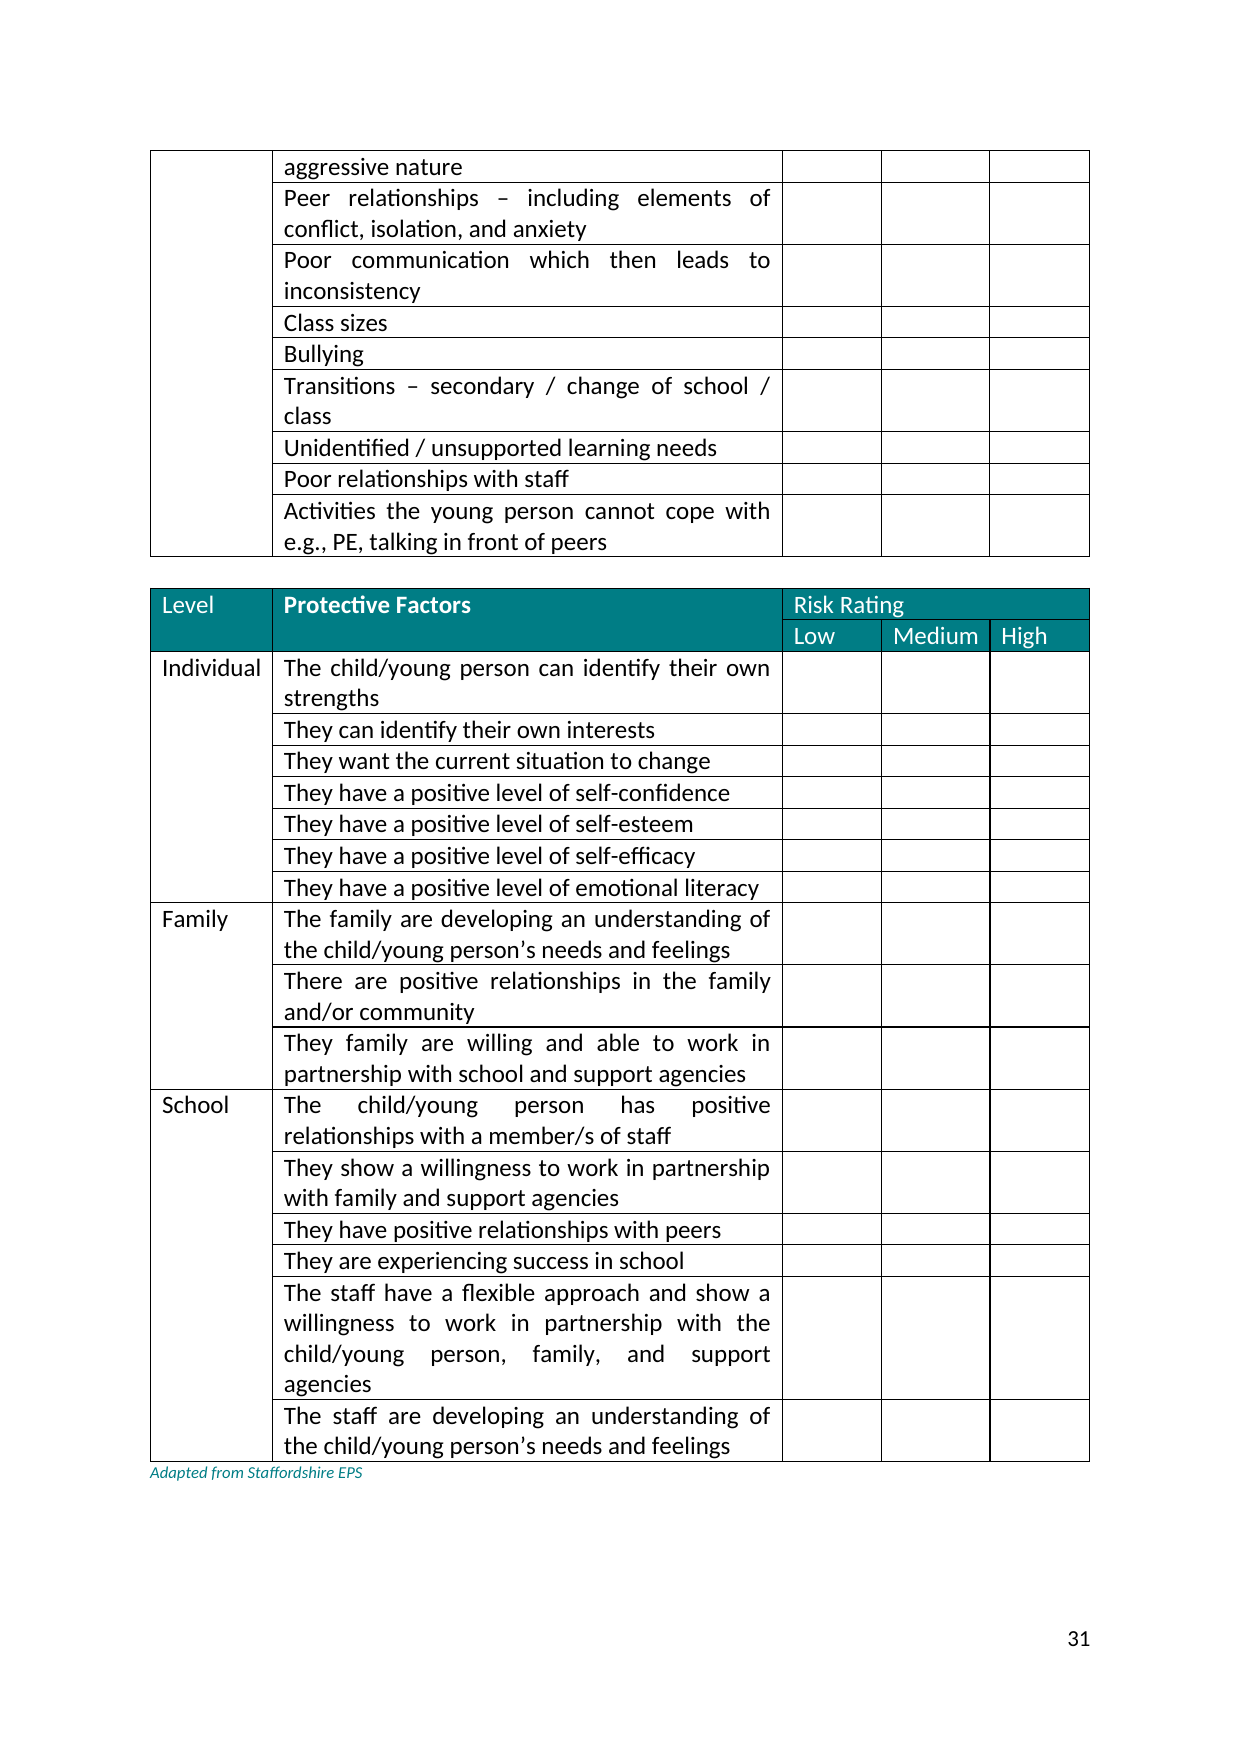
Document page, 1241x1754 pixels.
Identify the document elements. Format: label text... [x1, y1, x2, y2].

table_cell [882, 1400, 989, 1461]
table_cell [882, 1152, 989, 1213]
table_cell [882, 777, 989, 808]
table_header Protective Factors [273, 589, 782, 651]
table_cell [991, 1277, 1089, 1399]
table_cell [882, 1277, 989, 1399]
table_cell [990, 338, 1089, 369]
table_cell [882, 903, 989, 964]
table_cell Activities the young person cannot cope with e.g., PE, talking in front of peers [273, 495, 782, 556]
table_cell School [151, 1090, 272, 1461]
table_cell [783, 714, 881, 744]
table_cell [991, 809, 1089, 839]
table_cell [991, 746, 1089, 776]
table_cell [882, 1245, 989, 1276]
table_cell [783, 1400, 881, 1461]
table_cell [882, 464, 989, 494]
table_cell [882, 183, 989, 244]
table_cell [882, 495, 989, 556]
table_cell They family are willing and able to work in partnership with school and support agencies [273, 1028, 782, 1088]
table_cell [882, 151, 989, 182]
table_cell [991, 965, 1089, 1026]
table_cell [991, 1152, 1089, 1213]
table_cell [991, 652, 1089, 713]
table_cell [882, 370, 989, 431]
table_cell They can identify their own interests [273, 714, 782, 744]
table_cell They want the current situation to change [273, 746, 782, 776]
table_cell They are experiencing success in school [273, 1245, 782, 1276]
table_cell [783, 903, 881, 964]
table_cell [882, 432, 989, 462]
text Adapted from Staffordshire EPS [150, 1462, 1090, 1482]
table_cell Family [151, 903, 272, 1088]
table_cell They have a positive level of self-efficacy [273, 840, 782, 871]
table_cell [990, 245, 1089, 306]
table_cell [783, 840, 881, 871]
table_cell [990, 183, 1089, 244]
table_cell [882, 338, 989, 369]
table_cell [783, 965, 881, 1026]
table_cell They show a willingness to work in partnership with family and support agencies [273, 1152, 782, 1213]
table_cell The child/young person has positive relationships with a member/s of staff [273, 1090, 782, 1151]
table_cell [783, 432, 881, 462]
table_cell [783, 1245, 881, 1276]
table_cell [783, 746, 881, 776]
table_cell Transitions – secondary / change of school / class [273, 370, 782, 431]
table_cell [990, 307, 1089, 337]
table_header Level [151, 589, 272, 651]
table_cell [990, 151, 1089, 182]
table_cell [783, 245, 881, 306]
table_cell [783, 495, 881, 556]
table_cell [783, 151, 881, 182]
table_cell Individual [151, 652, 272, 902]
table_cell [990, 370, 1089, 431]
table_cell [991, 872, 1089, 902]
table_cell They have a positive level of self-confidence [273, 777, 782, 808]
table_cell [990, 432, 1089, 462]
table_cell They have a positive level of self-esteem [273, 809, 782, 839]
table_cell [882, 245, 989, 306]
table_cell [991, 1090, 1089, 1151]
table_cell [990, 464, 1089, 494]
table_cell [991, 1214, 1089, 1244]
table_cell [783, 183, 881, 244]
table_header Risk Rating [783, 589, 1089, 619]
table_cell The family are developing an understanding of the child/young person’s needs and feelings [273, 903, 782, 964]
table_cell [783, 307, 881, 337]
table_cell Class sizes [273, 307, 782, 337]
table_cell [783, 464, 881, 494]
table_cell [882, 1028, 989, 1088]
table_cell The staff have a flexible approach and show a willingness to work in partnership with the child/young person, family, and support agencies [273, 1277, 782, 1399]
table_cell [991, 777, 1089, 808]
table_cell [991, 714, 1089, 744]
table_cell The staff are developing an understanding of the child/young person’s needs and feelings [273, 1400, 782, 1461]
table_cell [783, 370, 881, 431]
table_cell [783, 872, 881, 902]
table_cell [991, 1400, 1089, 1461]
table_cell [882, 809, 989, 839]
table_cell Medium [882, 620, 989, 651]
table_cell [991, 1245, 1089, 1276]
table_cell [783, 652, 881, 713]
table_cell [783, 1028, 881, 1088]
table_cell They have a positive level of emotional literacy [273, 872, 782, 902]
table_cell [273, 151, 782, 182]
table_cell [882, 652, 989, 713]
table_cell [783, 338, 881, 369]
table_cell [991, 903, 1089, 964]
table_cell [882, 1214, 989, 1244]
table_cell [991, 840, 1089, 871]
table_cell [882, 307, 989, 337]
table_cell Poor relationships with staff [273, 464, 782, 494]
table_cell [882, 872, 989, 902]
table_cell [783, 1277, 881, 1399]
table_cell Poor communication which then leads to inconsistency [273, 245, 782, 306]
table_cell [783, 1152, 881, 1213]
table_cell [882, 1090, 989, 1151]
table_cell [783, 809, 881, 839]
table_cell They have positive relationships with peers [273, 1214, 782, 1244]
table_cell [882, 714, 989, 744]
table_cell [882, 746, 989, 776]
table_cell [783, 1214, 881, 1244]
table_cell [991, 1028, 1089, 1088]
table_cell Unidentified / unsupported learning needs [273, 432, 782, 462]
table_cell The child/young person can identify their own strengths [273, 652, 782, 713]
table_cell Peer relationships – including elements of conflict, isolation, and anxiety [273, 183, 782, 244]
table_cell [882, 840, 989, 871]
table_cell [882, 965, 989, 1026]
table_cell High [991, 620, 1089, 651]
table_cell [783, 1090, 881, 1151]
table_cell [783, 777, 881, 808]
table_cell Low [783, 620, 881, 651]
table_cell [990, 495, 1089, 556]
table_cell There are positive relationships in the family and/or community [273, 965, 782, 1026]
table_cell Bullying [273, 338, 782, 369]
